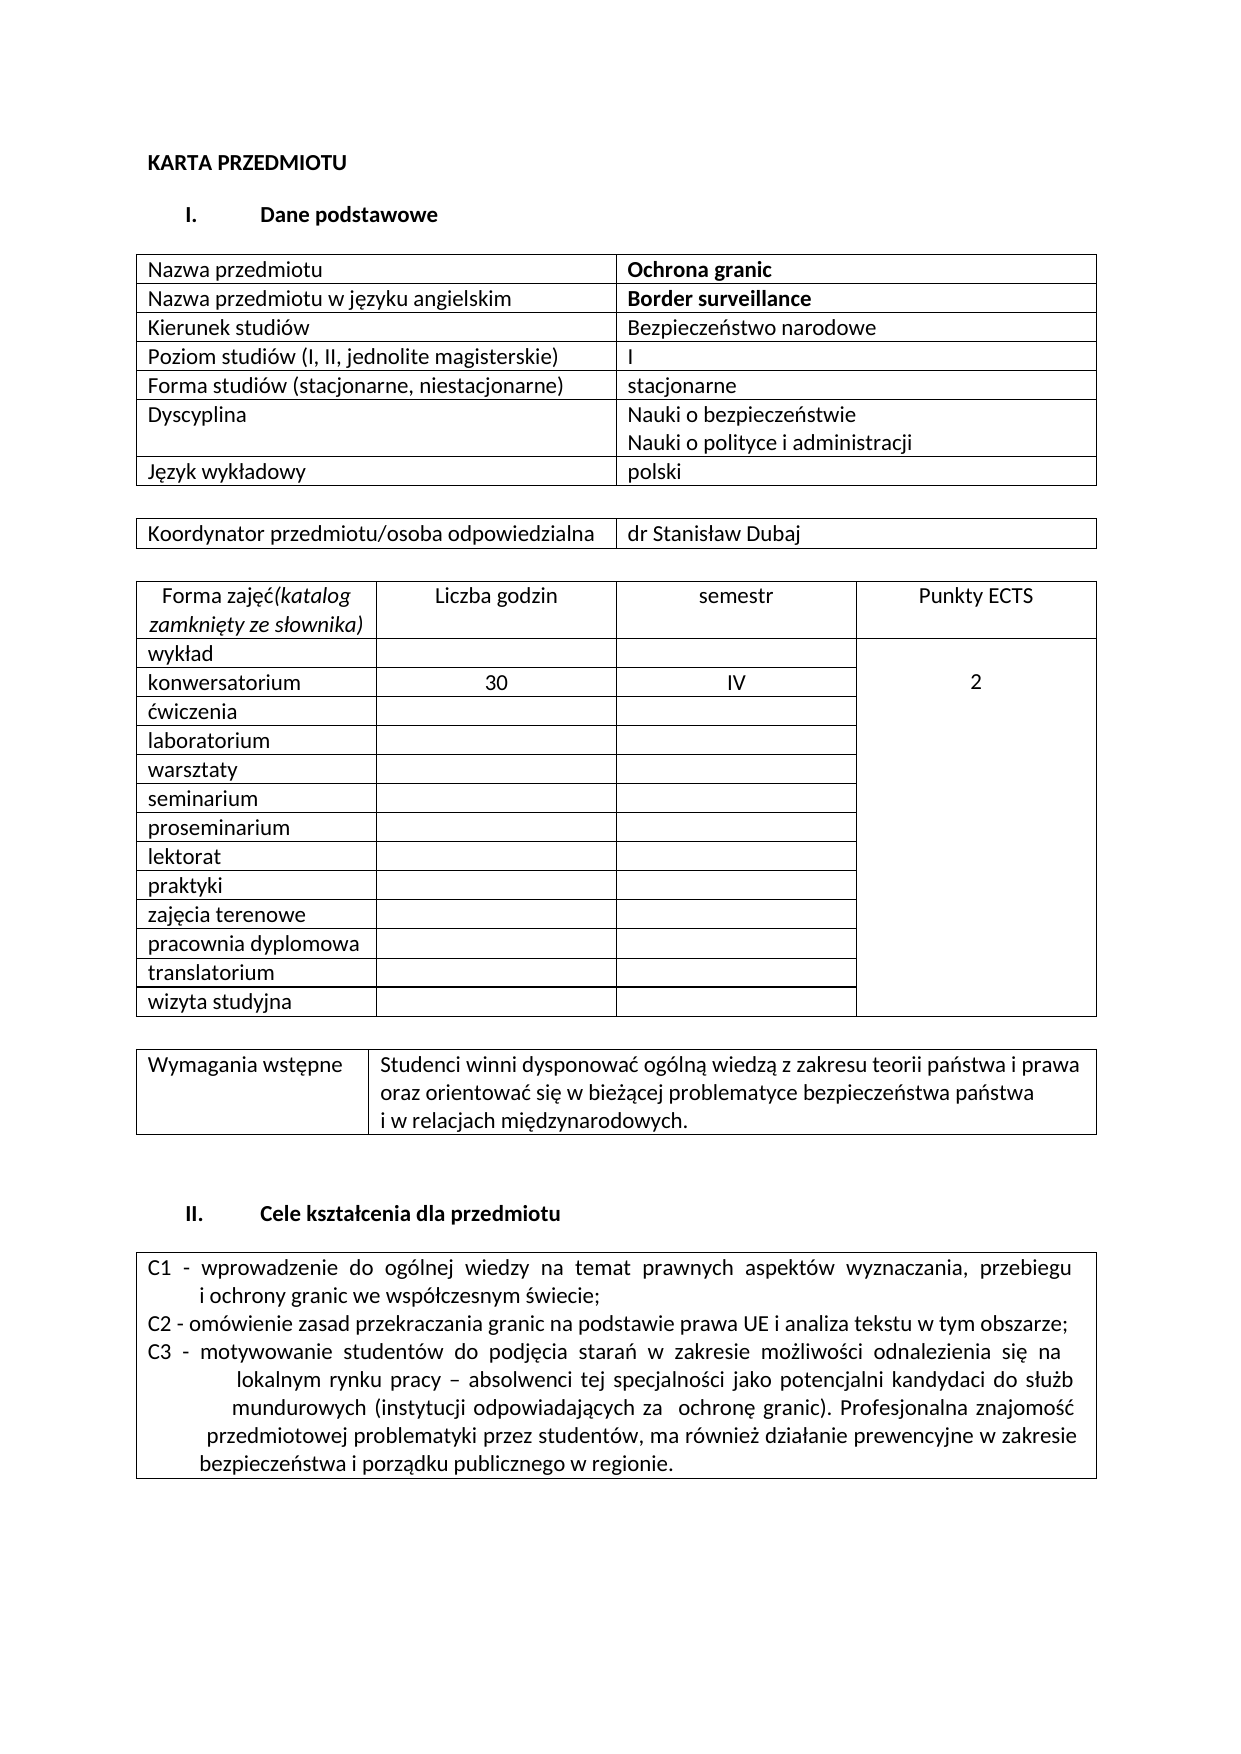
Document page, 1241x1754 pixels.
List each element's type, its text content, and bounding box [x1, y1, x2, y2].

table_cell [377, 755, 616, 783]
table_cell [377, 697, 616, 725]
table_cell warsztaty [137, 755, 376, 783]
table_cell zajęcia terenowe [137, 900, 376, 928]
table_cell [377, 813, 616, 841]
table_cell IV [617, 668, 856, 696]
table_cell Język wykładowy [137, 457, 616, 485]
table_cell Border surveillance [617, 284, 1096, 312]
table_cell Dyscyplina [137, 400, 616, 456]
table_cell polski [617, 457, 1096, 485]
table_cell [617, 842, 856, 870]
table_cell 30 [377, 668, 616, 696]
table_cell [617, 929, 856, 957]
table_cell lektorat [137, 842, 376, 870]
table_header Liczba godzin [377, 582, 616, 638]
table_cell [617, 900, 856, 928]
table_cell [377, 900, 616, 928]
table_cell Poziom studiów (I, II, jednolite magisterskie) [137, 342, 616, 370]
table_cell [377, 639, 616, 667]
table_cell Forma studiów (stacjonarne, niestacjonarne) [137, 371, 616, 399]
table_cell Nauki o bezpieczeństwie Nauki o polityce i administracji [617, 400, 1096, 456]
table_header Wymagania wstępne [137, 1050, 368, 1134]
table_cell laboratorium [137, 726, 376, 754]
table_cell translatorium [137, 959, 376, 986]
table_cell proseminarium [137, 813, 376, 841]
table_cell [617, 988, 856, 1016]
table_cell 2 [857, 639, 1096, 1016]
table_cell [377, 959, 616, 986]
table_cell pracownia dyplomowa [137, 929, 376, 957]
table_cell [617, 813, 856, 841]
table_cell konwersatorium [137, 668, 376, 696]
table_header Forma zajęć(katalog zamknięty ze słownika) [137, 582, 376, 638]
table_cell [377, 842, 616, 870]
table_cell [617, 639, 856, 667]
table_cell [617, 784, 856, 812]
table_cell [377, 784, 616, 812]
table_cell stacjonarne [617, 371, 1096, 399]
table_cell ćwiczenia [137, 697, 376, 725]
table_header C1 - wprowadzenie do ogólnej wiedzy na temat prawnych aspektów wyznaczania, przebiegu i ochrony granic we współczesnym świecie; C2 - omówienie zasad przekraczania granic na podstawie prawa UE i analiza tekstu w tym obszarze; C3 - motywowanie studentów do podjęcia starań w zakresie możliwości odnalezienia się na lokalnym rynku pracy – absolwenci tej specjalności jako potencjalni kandydaci do służb mundurowych (instytucji odpowiadających za ochronę granic). Profesjonalna znajomość przedmiotowej problematyki przez studentów, ma również działanie prewencyjne w zakresie bezpieczeństwa i porządku publicznego w regionie. [137, 1253, 1096, 1477]
table_header Nazwa przedmiotu [137, 255, 616, 283]
table_cell [617, 871, 856, 899]
table_cell wizyta studyjna [137, 988, 376, 1016]
table_cell [617, 959, 856, 986]
table_cell I [617, 342, 1096, 370]
table_header Punkty ECTS [857, 582, 1096, 638]
table_cell seminarium [137, 784, 376, 812]
table_cell wykład [137, 639, 376, 667]
table_cell Kierunek studiów [137, 313, 616, 341]
table_cell [377, 988, 616, 1016]
table_cell [617, 755, 856, 783]
list Cele kształcenia dla przedmiotu [185, 1199, 1093, 1227]
table_cell [617, 726, 856, 754]
table_header Studenci winni dysponować ogólną wiedzą z zakresu teorii państwa i prawa oraz orientować się w bieżącej problematyce bezpieczeństwa państwa i w relacjach międzynarodowych. [369, 1050, 1096, 1134]
text KARTA PRZEDMIOTU [148, 148, 1093, 176]
table_cell [377, 929, 616, 957]
table_header semestr [617, 582, 856, 638]
list Dane podstawowe [185, 201, 1093, 229]
table_cell [617, 697, 856, 725]
table_header Ochrona granic [617, 255, 1096, 283]
table_header Koordynator przedmiotu/osoba odpowiedzialna [137, 519, 616, 547]
table_cell praktyki [137, 871, 376, 899]
table_cell Bezpieczeństwo narodowe [617, 313, 1096, 341]
table_cell [377, 871, 616, 899]
table_cell [377, 726, 616, 754]
table_header dr Stanisław Dubaj [617, 519, 1096, 547]
table_cell Nazwa przedmiotu w języku angielskim [137, 284, 616, 312]
